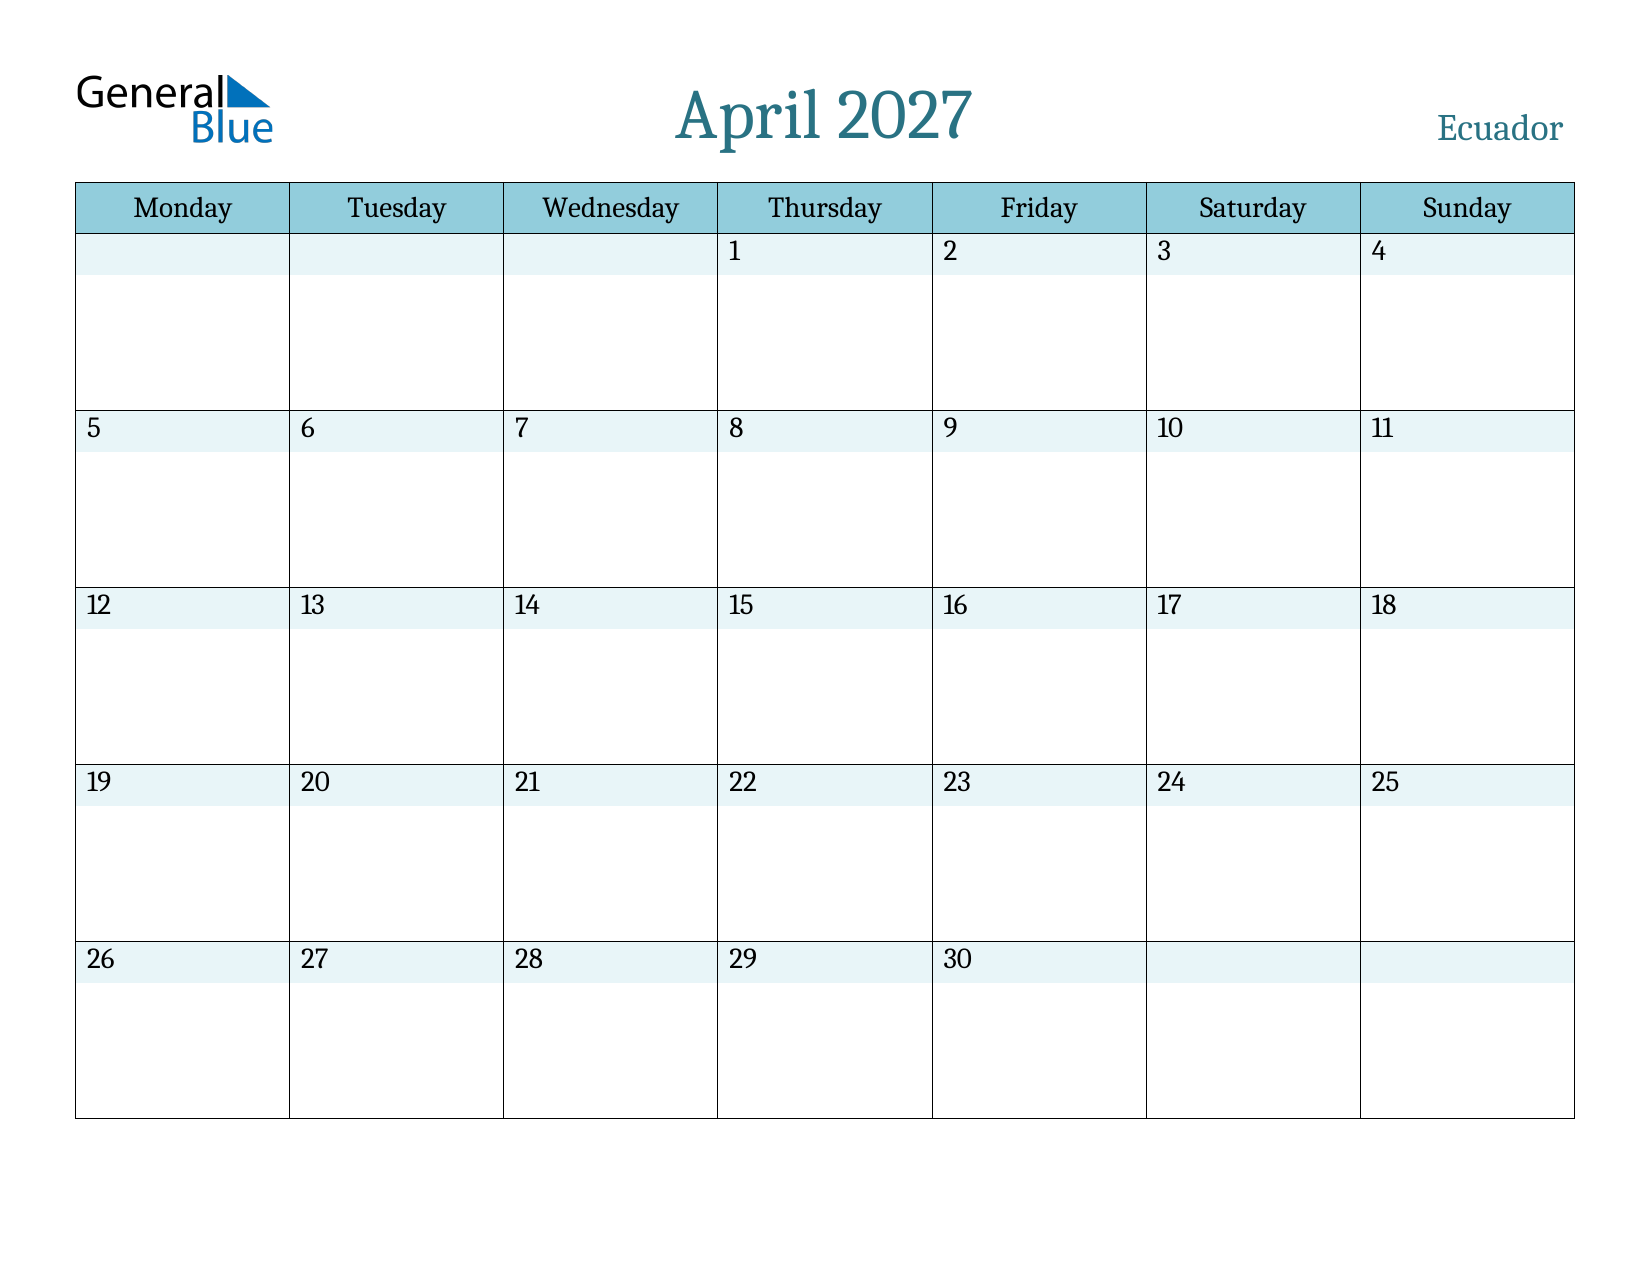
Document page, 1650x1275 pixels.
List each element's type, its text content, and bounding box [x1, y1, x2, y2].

table_cell [290, 983, 503, 1118]
table_cell [504, 629, 717, 764]
table_cell 7 [504, 411, 717, 452]
table_cell Monday [76, 183, 289, 233]
table_cell [1147, 275, 1360, 410]
table_cell 21 [504, 765, 717, 806]
table_cell [504, 452, 717, 587]
table_cell [1147, 806, 1360, 941]
table_cell [504, 275, 717, 410]
table_cell [933, 275, 1146, 410]
table_cell Wednesday [504, 183, 717, 233]
table_cell 15 [718, 588, 932, 629]
table_header [76, 75, 503, 182]
table_cell [1361, 629, 1574, 764]
table_cell 17 [1147, 588, 1360, 629]
table_cell [933, 806, 1146, 941]
table_cell Sunday [1361, 183, 1574, 233]
table_cell 13 [290, 588, 503, 629]
table_cell [1361, 806, 1574, 941]
table_cell [718, 275, 932, 410]
table_cell [76, 234, 289, 275]
table_cell 25 [1361, 765, 1574, 806]
table_cell [1147, 983, 1360, 1118]
table_cell Friday [933, 183, 1146, 233]
table_cell [1361, 452, 1574, 587]
table_cell Saturday [1147, 183, 1360, 233]
table_cell 9 [933, 411, 1146, 452]
table_cell 22 [718, 765, 932, 806]
table_cell [933, 983, 1146, 1118]
table_cell [1361, 942, 1574, 983]
table_cell [1147, 452, 1360, 587]
table_cell [76, 452, 289, 587]
table_cell 20 [290, 765, 503, 806]
table_cell [1147, 629, 1360, 764]
table_cell 6 [290, 411, 503, 452]
table_cell 27 [290, 942, 503, 983]
table_cell 14 [504, 588, 717, 629]
table_cell [504, 234, 717, 275]
table_cell [718, 983, 932, 1118]
table_cell 11 [1361, 411, 1574, 452]
table_cell [504, 983, 717, 1118]
table_cell Thursday [718, 183, 932, 233]
table_cell [1147, 942, 1360, 983]
table_cell 2 [933, 234, 1146, 275]
table_cell [290, 275, 503, 410]
table_cell [933, 452, 1146, 587]
table_cell 16 [933, 588, 1146, 629]
table_cell 24 [1147, 765, 1360, 806]
table_cell 1 [718, 234, 932, 275]
table_cell 5 [76, 411, 289, 452]
table_cell 4 [1361, 234, 1574, 275]
table_header April 2027 [504, 75, 1146, 182]
table_header Ecuador [1146, 75, 1574, 182]
table_cell 18 [1361, 588, 1574, 629]
table_cell [504, 806, 717, 941]
table_cell [290, 629, 503, 764]
table_cell 12 [76, 588, 289, 629]
table_cell Tuesday [290, 183, 503, 233]
table_cell 8 [718, 411, 932, 452]
table_cell [290, 234, 503, 275]
table_cell [76, 806, 289, 941]
table_cell [76, 629, 289, 764]
table_cell [290, 452, 503, 587]
table_cell [76, 983, 289, 1118]
table_cell [1361, 983, 1574, 1118]
table_cell 28 [504, 942, 717, 983]
table_cell 29 [718, 942, 932, 983]
table_cell [718, 452, 932, 587]
table_cell [76, 275, 289, 410]
table_cell [1361, 275, 1574, 410]
table_cell [718, 806, 932, 941]
table_cell [933, 629, 1146, 764]
table_cell [290, 806, 503, 941]
table_cell 23 [933, 765, 1146, 806]
table_cell [718, 629, 932, 764]
table_cell 26 [76, 942, 289, 983]
picture [77, 75, 273, 143]
table_cell 10 [1147, 411, 1360, 452]
table_cell 19 [76, 765, 289, 806]
table_cell 30 [933, 942, 1146, 983]
table_cell 3 [1147, 234, 1360, 275]
